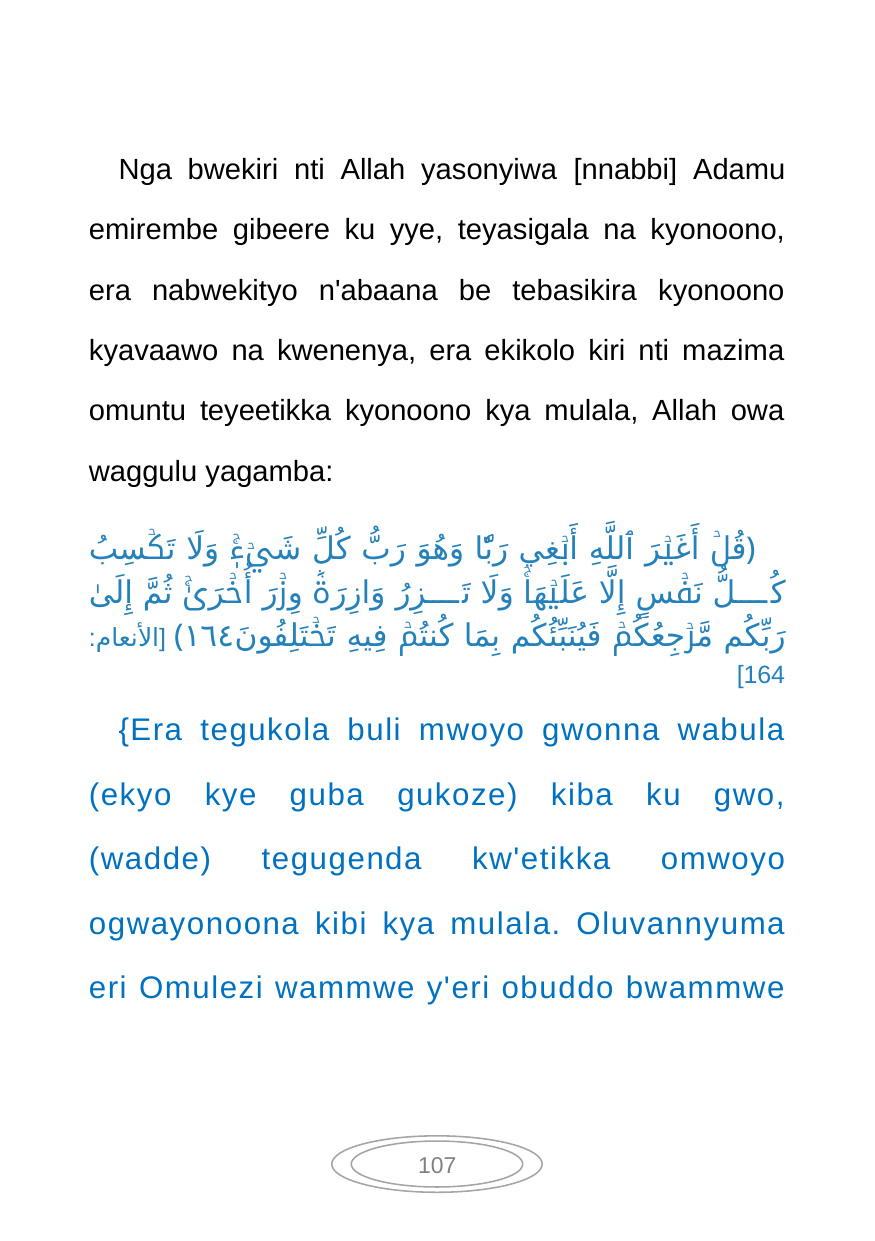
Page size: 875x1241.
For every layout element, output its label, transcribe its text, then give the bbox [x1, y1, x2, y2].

text ﴿قُلۡ أَغَيۡرَ ٱللَّهِ أَبۡغِي رَبّٗا وَهُوَ رَبُّ كُلِّ شَيۡءٖۚ وَلَا تَكۡسِبُ كُلُّ نَفۡسٍ إِلَّا عَلَيۡهَاۚ وَلَا تَزِرُ وَازِرَةٞ وِزۡرَ أُخۡرَىٰۚ ثُمَّ إِلَىٰ رَبِّكُم مَّرۡجِعُكُمۡ فَيُنَبِّئُكُم بِمَا كُنتُمۡ فِيهِ تَخۡتَلِفُونَ١٦٤﴾ [الأنعام: 164] [89, 531, 785, 574]
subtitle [89, 711, 785, 1006]
text Nga bwekiri nti Allah yasonyiwa [nnabbi] Adamu emirembe gibeere ku yye, teyasigala na kyonoono, era nabwekityo n'abaana be tebasikira kyonoono kyavaawo na kwenenya, era ekikolo kiri nti mazima omuntu teyeetikka kyonoono kya mulala, Allah owa waggulu yagamba: [89, 152, 785, 487]
text ﴿قُلۡ أَغَيۡرَ ٱللَّهِ أَبۡغِي رَبّٗا وَهُوَ رَبُّ كُلِّ شَيۡءٖۚ وَلَا تَكۡسِبُ كُلُّ نَفۡسٍ إِلَّا عَلَيۡهَاۚ وَلَا تَزِرُ وَازِرَةٞ وِزۡرَ أُخۡرَىٰۚ ثُمَّ إِلَىٰ رَبِّكُم مَّرۡجِعُكُمۡ فَيُنَبِّئُكُم بِمَا كُنتُمۡ فِيهِ تَخۡتَلِفُونَ١٦٤﴾ [الأنعام: 164] [89, 610, 785, 688]
